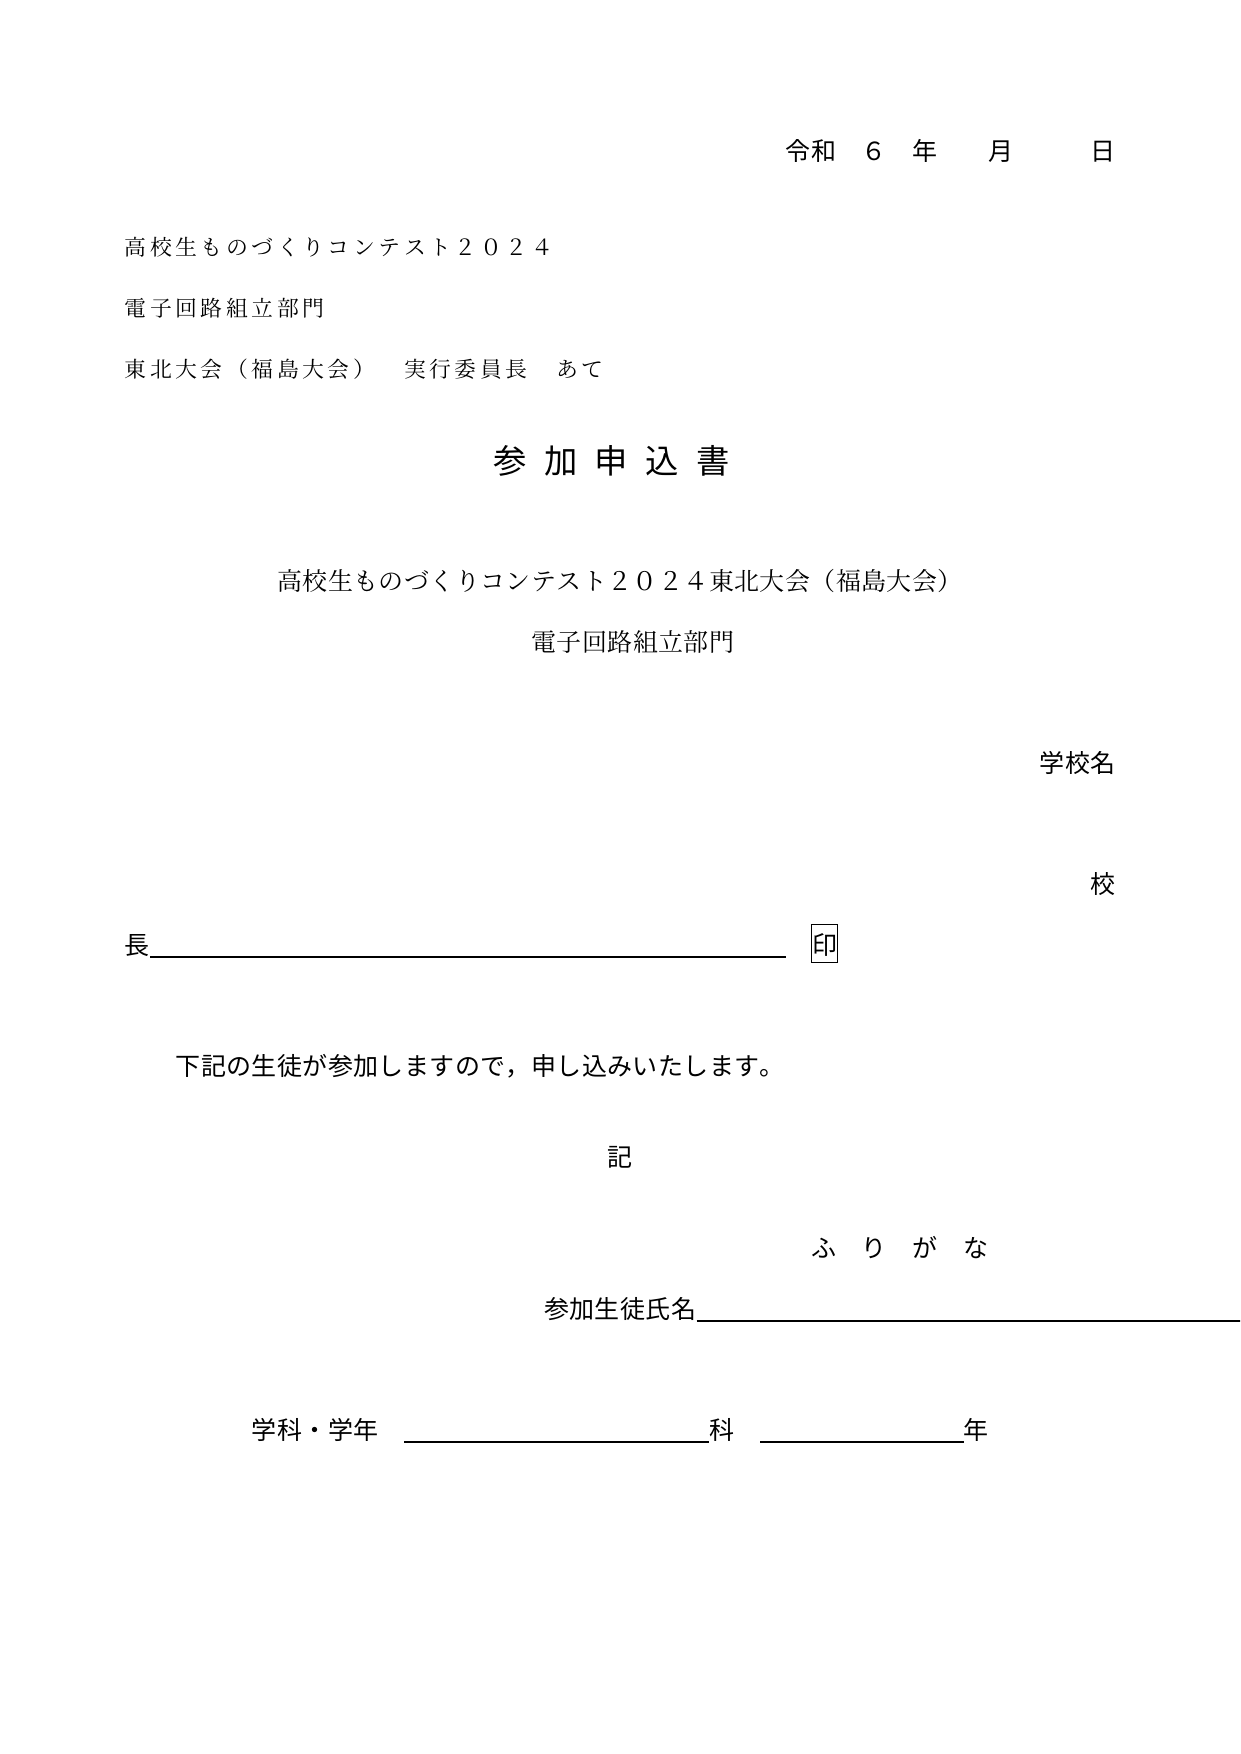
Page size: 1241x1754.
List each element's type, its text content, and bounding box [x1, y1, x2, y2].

text 東北大会（福島大会） 実行委員長 あて [124, 337, 1116, 398]
text 参加申込書 [124, 428, 1116, 489]
text 記 [124, 1125, 1116, 1186]
text 電子回路組立部門 [124, 610, 1116, 671]
text 学科・学年 科 年 [124, 1398, 1116, 1459]
text 学校名 [124, 731, 1116, 792]
text 下記の生徒が参加しますので，申し込みいたします。 [124, 1034, 1116, 1095]
text 校 長 印 [124, 853, 1116, 974]
text ふ り が な [124, 1216, 1116, 1277]
text 参加生徒氏名 [124, 1277, 1116, 1338]
text 令和 ６ 年 月 日 [124, 119, 1116, 180]
text 高校生ものづくりコンテスト２０２４ [124, 216, 1116, 277]
text 高校生ものづくりコンテスト２０２４東北大会（福島大会） [124, 549, 1116, 610]
text 電子回路組立部門 [124, 277, 1116, 337]
